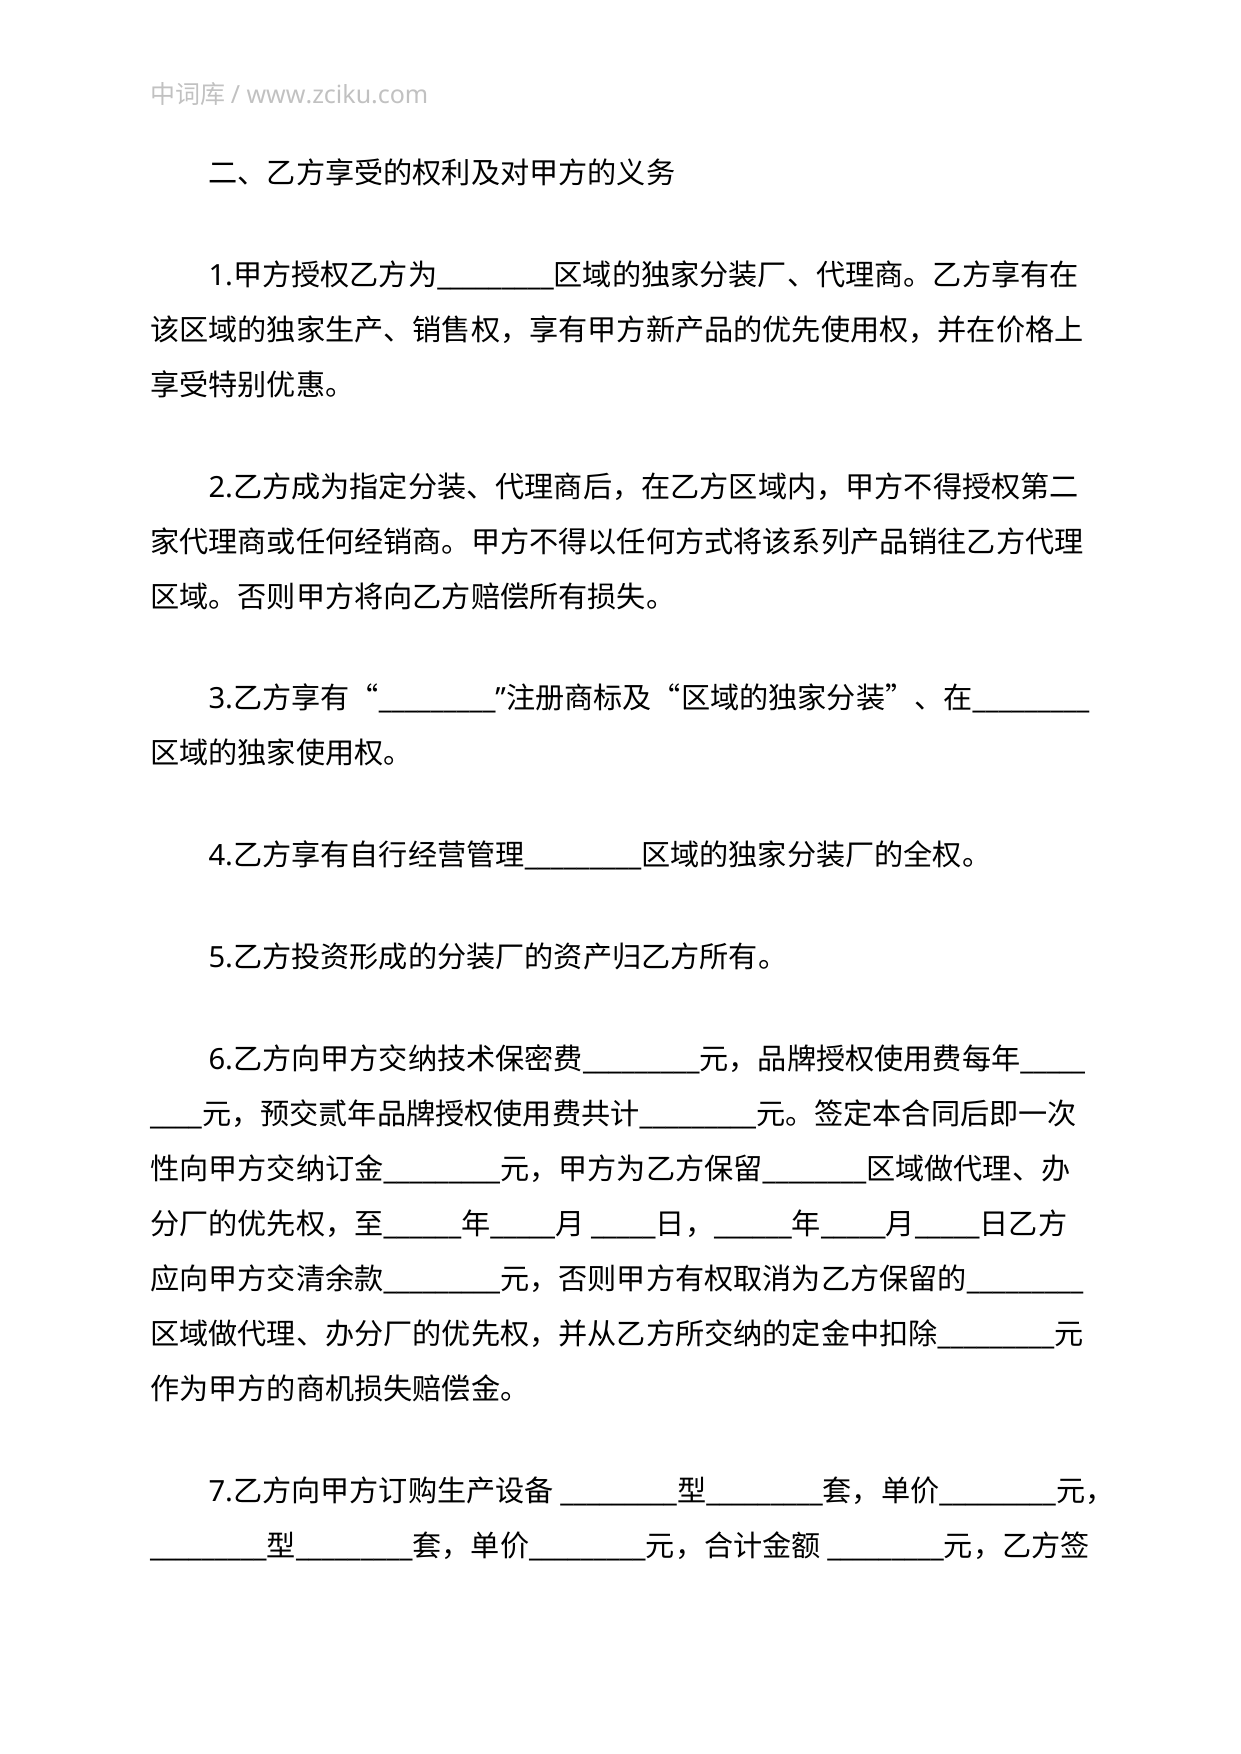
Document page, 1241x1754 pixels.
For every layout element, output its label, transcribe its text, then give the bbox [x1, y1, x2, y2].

text 6.乙方向甲方交纳技术保密费_________元，品牌授权使用费每年_________元，预交贰年品牌授权使用费共计_________元。签定本合同后即一次性向甲方交纳订金_________元，甲方为乙方保留________区域做代理、办分厂的优先权，至______年_____月 _____日，______年_____月_____日乙方应向甲方交清余款_________元，否则甲方有权取消为乙方保留的_________区域做代理、办分厂的优先权，并从乙方所交纳的定金中扣除_________元作为甲方的商机损失赔偿金。 [150, 1036, 1090, 1408]
text 2.乙方成为指定分装、代理商后，在乙方区域内，甲方不得授权第二家代理商或任何经销商。甲方不得以任何方式将该系列产品销往乙方代理区域。否则甲方将向乙方赔偿所有损失。 [150, 463, 1090, 616]
text 1.甲方授权乙方为_________区域的独家分装厂、代理商。乙方享有在该区域的独家生产、销售权，享有甲方新产品的优先使用权，并在价格上享受特别优惠。 [150, 252, 1090, 404]
text 5.乙方投资形成的分装厂的资产归乙方所有。 [150, 934, 1090, 976]
text 二、乙方享受的权利及对甲方的义务 [150, 150, 1090, 192]
text 4.乙方享有自行经营管理_________区域的独家分装厂的全权。 [150, 832, 1090, 874]
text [150, 1468, 1090, 1565]
text 3.乙方享有“_________”注册商标及“区域的独家分装”、在_________区域的独家使用权。 [150, 675, 1090, 772]
